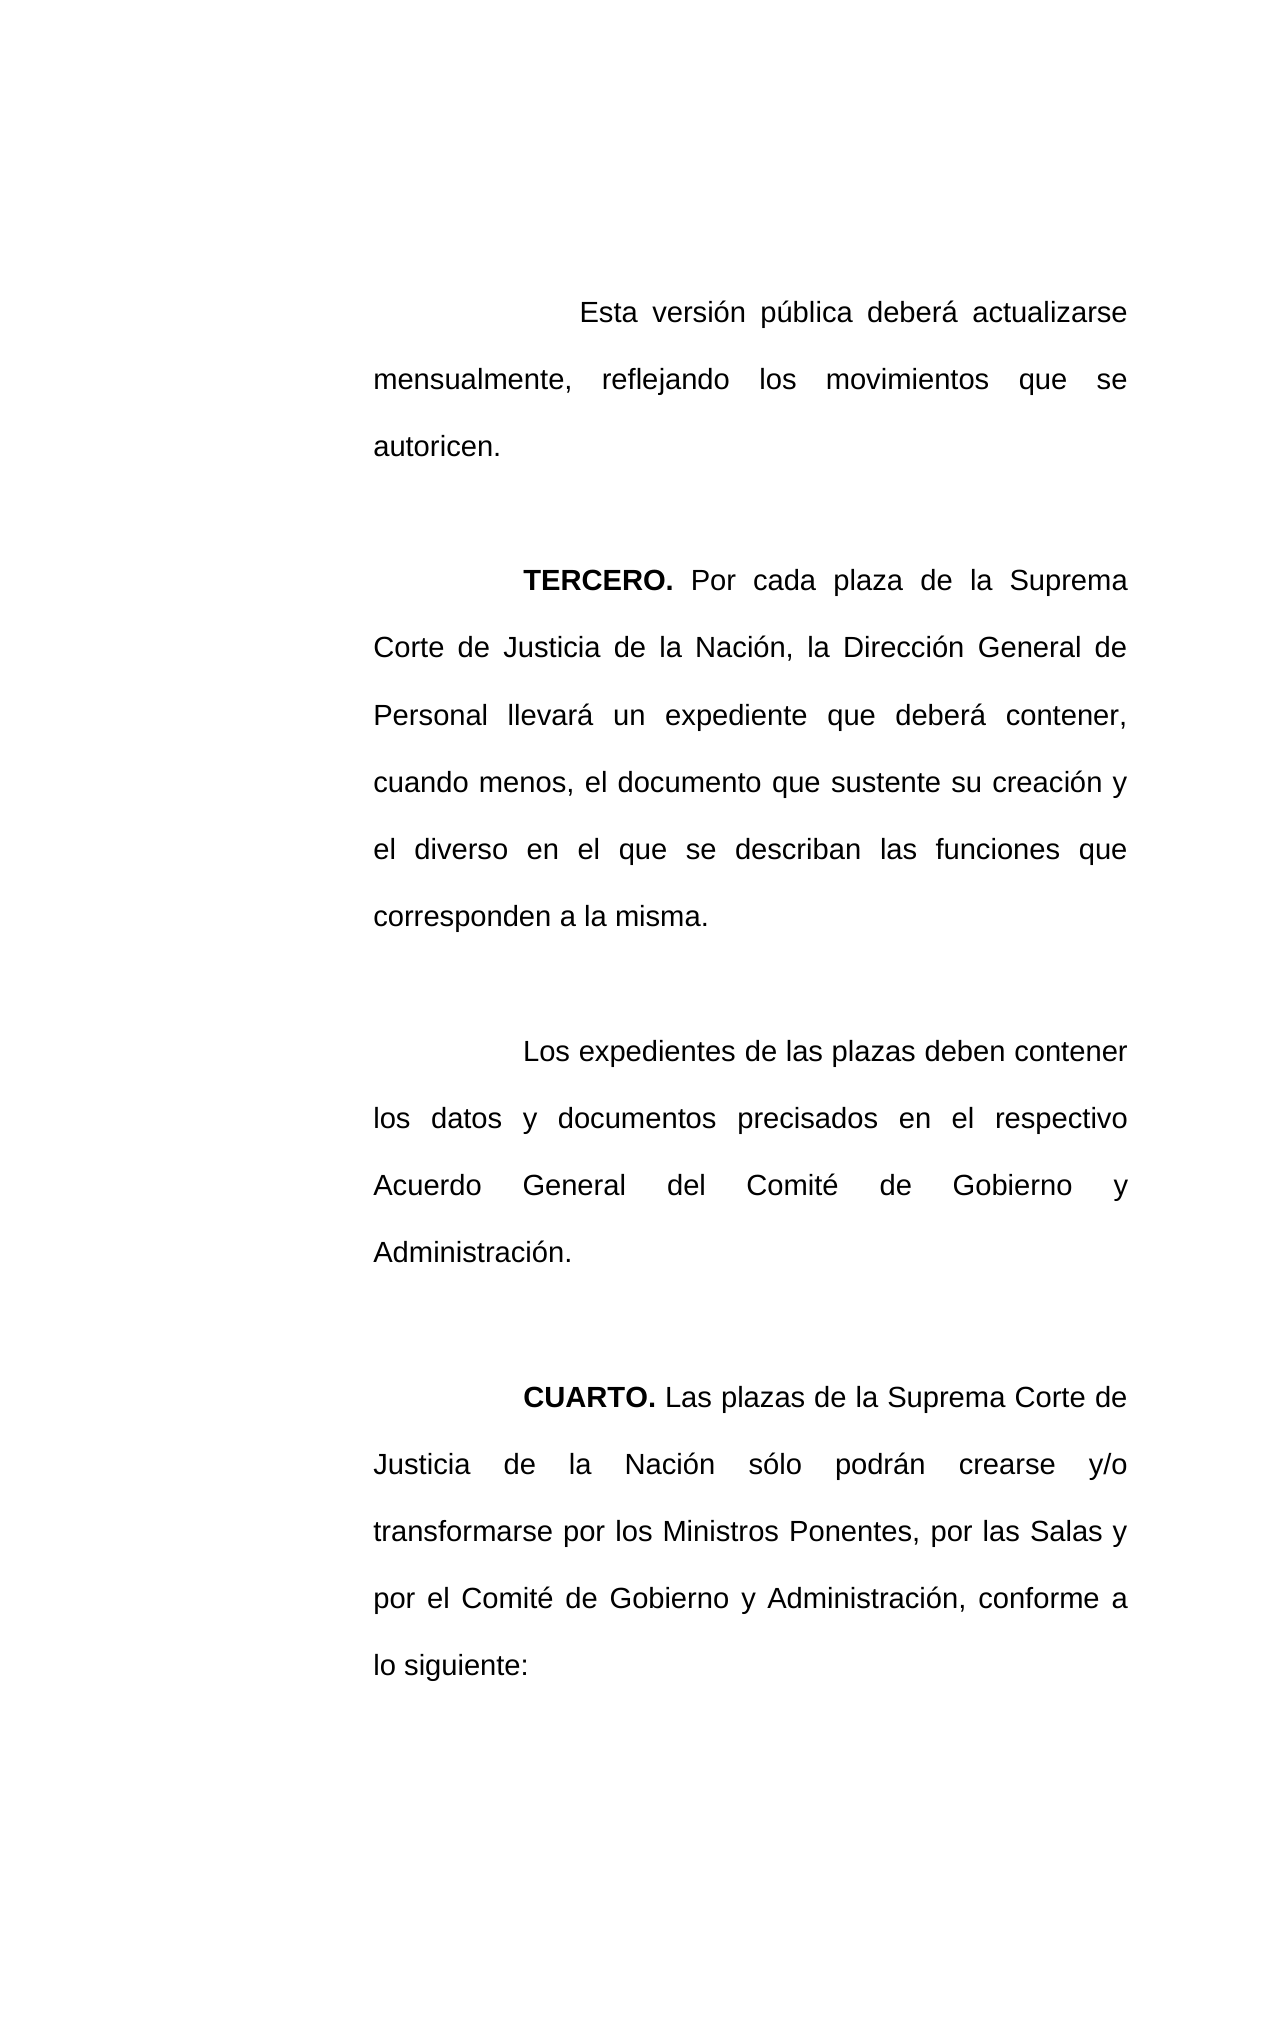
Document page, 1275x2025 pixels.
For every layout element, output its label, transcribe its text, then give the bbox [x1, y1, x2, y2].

text TERCERO. Por cada plaza de la Suprema Corte de Justicia de la Nación, la Dirección General de Personal llevará un expediente que deberá contener, cuando menos, el documento que sustente su creación y el diverso en el que se describan las funciones que corresponden a la misma. [373, 563, 1127, 932]
text CUARTO. Las plazas de la Suprema Corte de Justicia de la Nación sólo podrán crearse y/o transformarse por los Ministros Ponentes, por las Salas y por el Comité de Gobierno y Administración, conforme a lo siguiente: [373, 1380, 1128, 1682]
text Los expedientes de las plazas deben contener los datos y documentos precisados en el respectivo Acuerdo General del Comité de Gobierno y Administración. [373, 1034, 1128, 1269]
text Esta versión pública deberá actualizarse mensualmente, reflejando los movimientos que se autoricen. [373, 295, 1127, 462]
